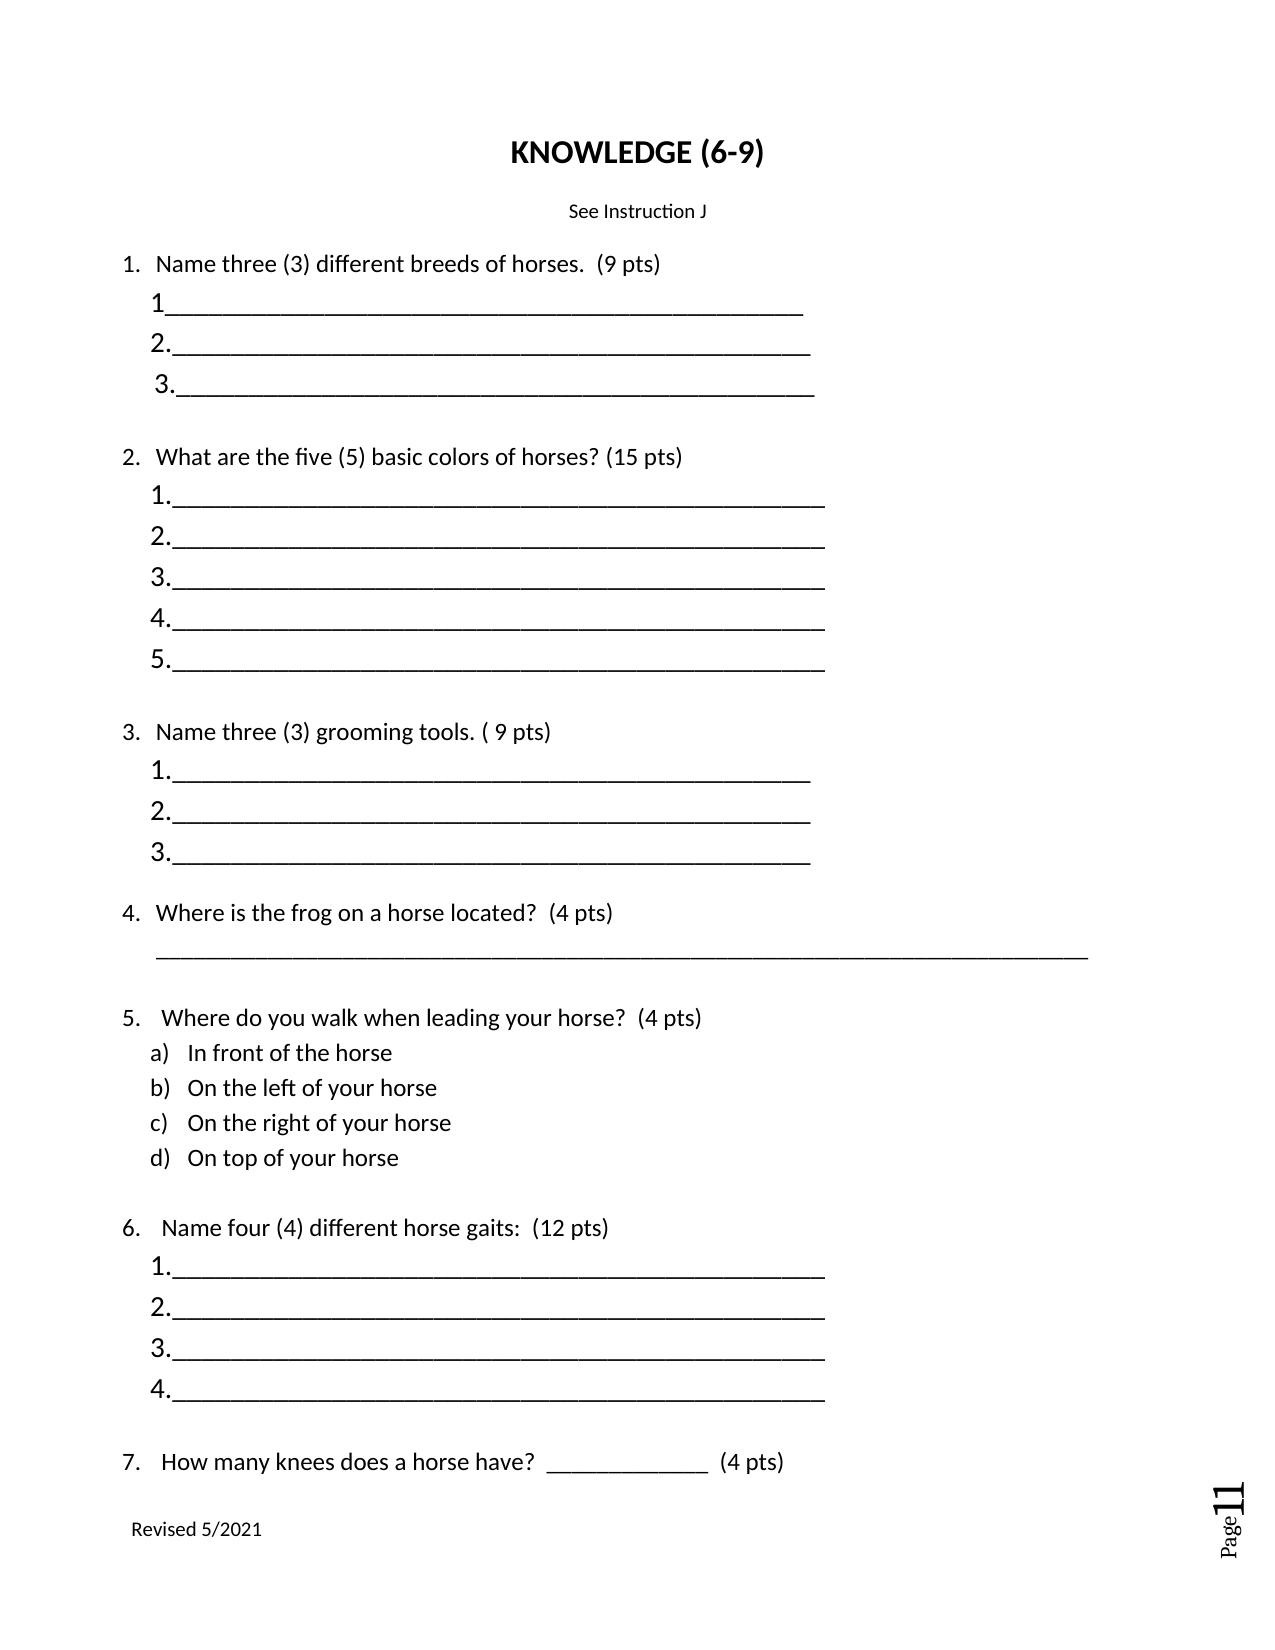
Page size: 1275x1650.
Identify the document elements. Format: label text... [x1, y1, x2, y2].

list 2.____________________________________________ 3.____________________________________________ [150, 792, 1200, 869]
list 4._____________________________________________ [122, 1370, 1200, 1406]
list 1____________________________________________ [122, 284, 1200, 319]
list Name three (3) grooming tools. ( 9 pts) [122, 716, 1200, 747]
list How many knees does a horse have? _____________ (4 pts) [122, 1446, 1200, 1477]
list ___________________________________________________________________________ [122, 932, 1200, 963]
text See Instruction J [75, 199, 1200, 224]
list 3._____________________________________________ [122, 558, 1200, 594]
list 1._____________________________________________ [122, 1247, 1200, 1283]
list Revised 5/2021 [131, 1516, 1200, 1541]
list 4._____________________________________________ [122, 599, 1200, 635]
list On the left of your horse [150, 1072, 1200, 1103]
list Name three (3) different breeds of horses. (9 pts) [122, 249, 1200, 279]
list Where do you walk when leading your horse? (4 pts) [122, 1002, 1200, 1033]
list 1.____________________________________________ [150, 751, 1200, 787]
text KNOWLEDGE (6-9) [75, 131, 1200, 172]
list 2._____________________________________________ [122, 1288, 1200, 1324]
list What are the five (5) basic colors of horses? (15 pts) [122, 441, 1200, 472]
list 2._____________________________________________ [122, 517, 1200, 553]
list 3.____________________________________________ [37, 366, 1200, 401]
list 5._____________________________________________ [122, 640, 1200, 676]
list Where is the frog on a horse located? (4 pts) [122, 897, 1200, 928]
list 2.____________________________________________ [122, 324, 1200, 360]
list On the right of your horse [150, 1107, 1200, 1138]
list 3._____________________________________________ [122, 1329, 1200, 1365]
list On top of your horse [150, 1142, 1200, 1173]
list Name four (4) different horse gaits: (12 pts) [122, 1212, 1200, 1243]
list In front of the horse [150, 1037, 1200, 1068]
list 1._____________________________________________ [122, 476, 1200, 512]
